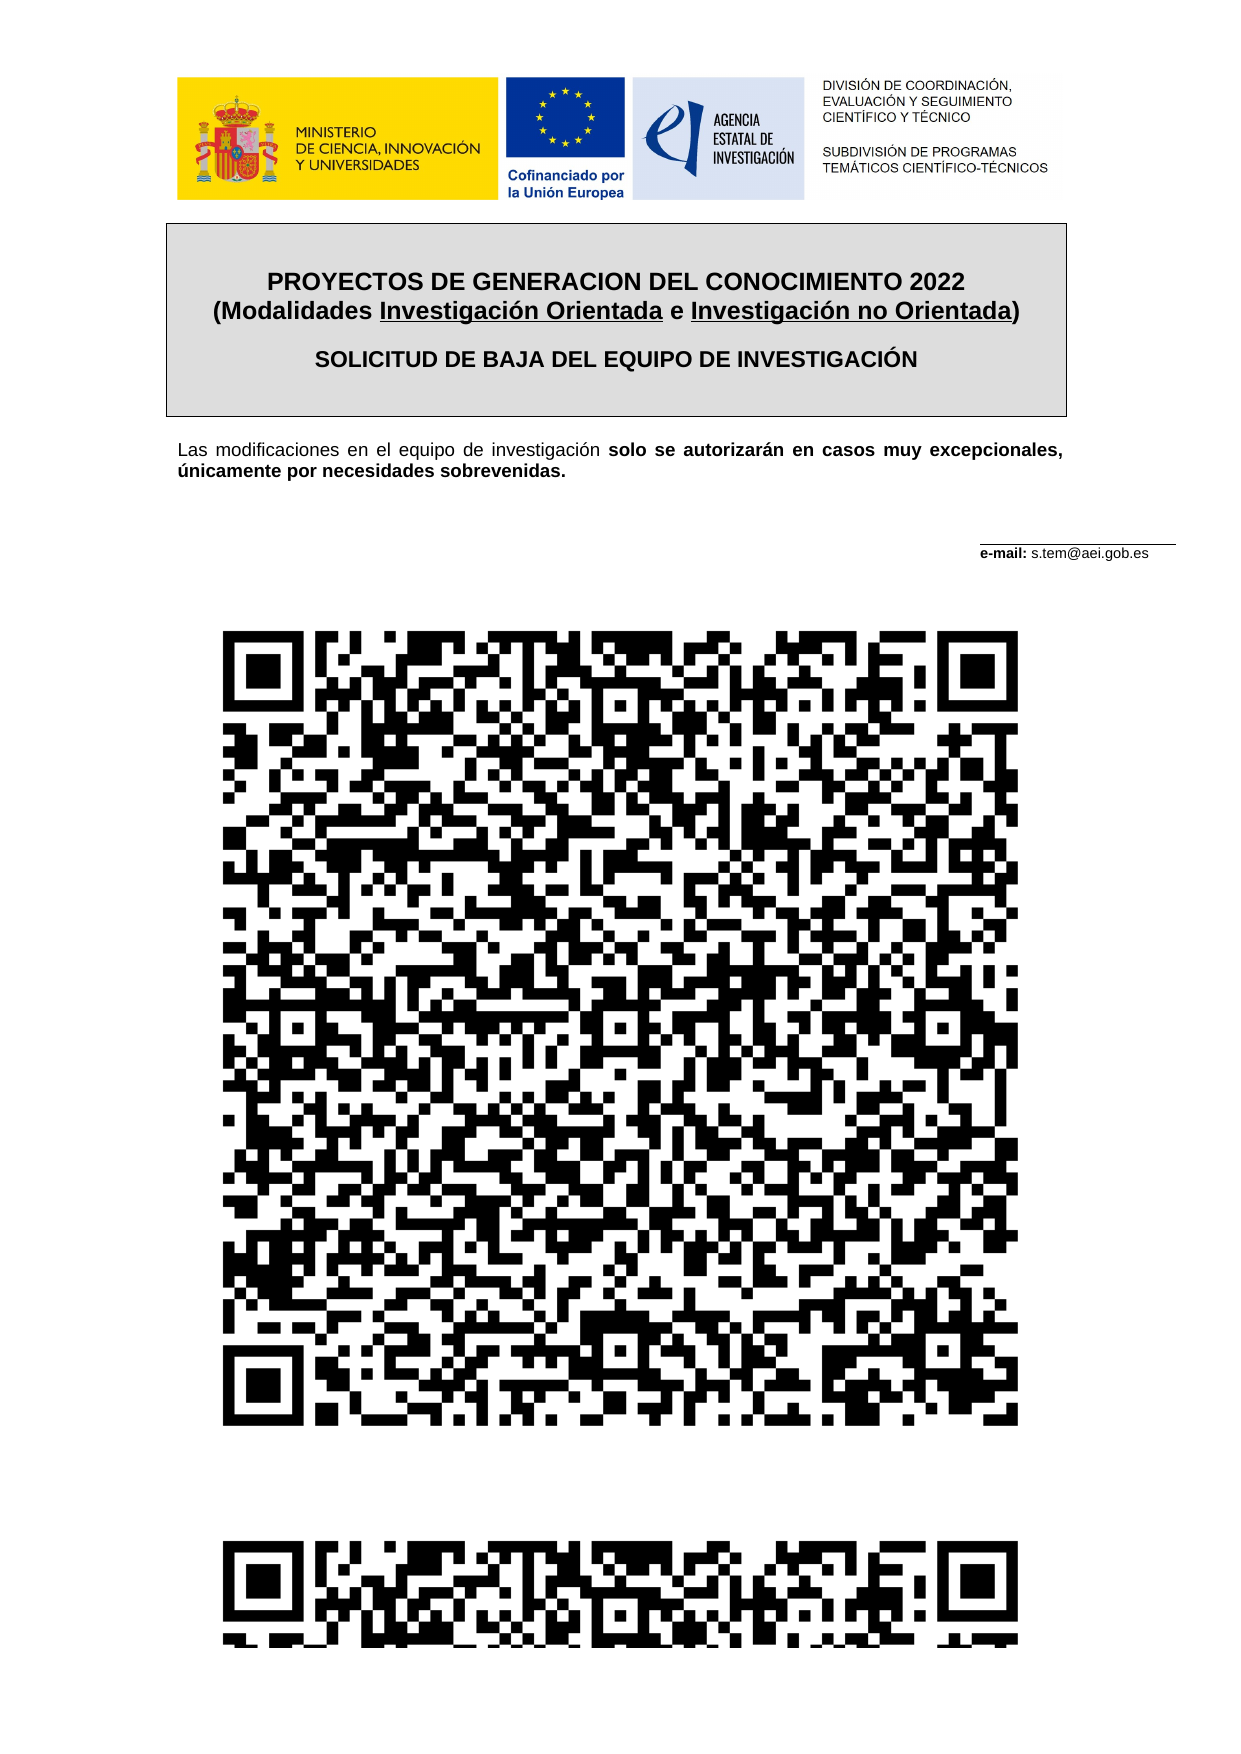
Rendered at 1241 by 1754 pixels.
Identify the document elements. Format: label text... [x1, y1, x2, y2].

picture [177, 1495, 1063, 1648]
table_header PROYECTOS DE GENERACION DEL CONOCIMIENTO 2022 (Modalidades Investigación Orientada e Investigación no Orientada) SOLICITUD DE BAJA DEL EQUIPO DE INVESTIGACIÓN [167, 224, 1066, 416]
picture [177, 585, 1063, 1472]
picture [177, 73, 1063, 200]
text Las modificaciones en el equipo de investigación solo se autorizarán en casos muy excepcionales, únicamente por necesidades sobrevenidas. [177, 438, 1063, 482]
